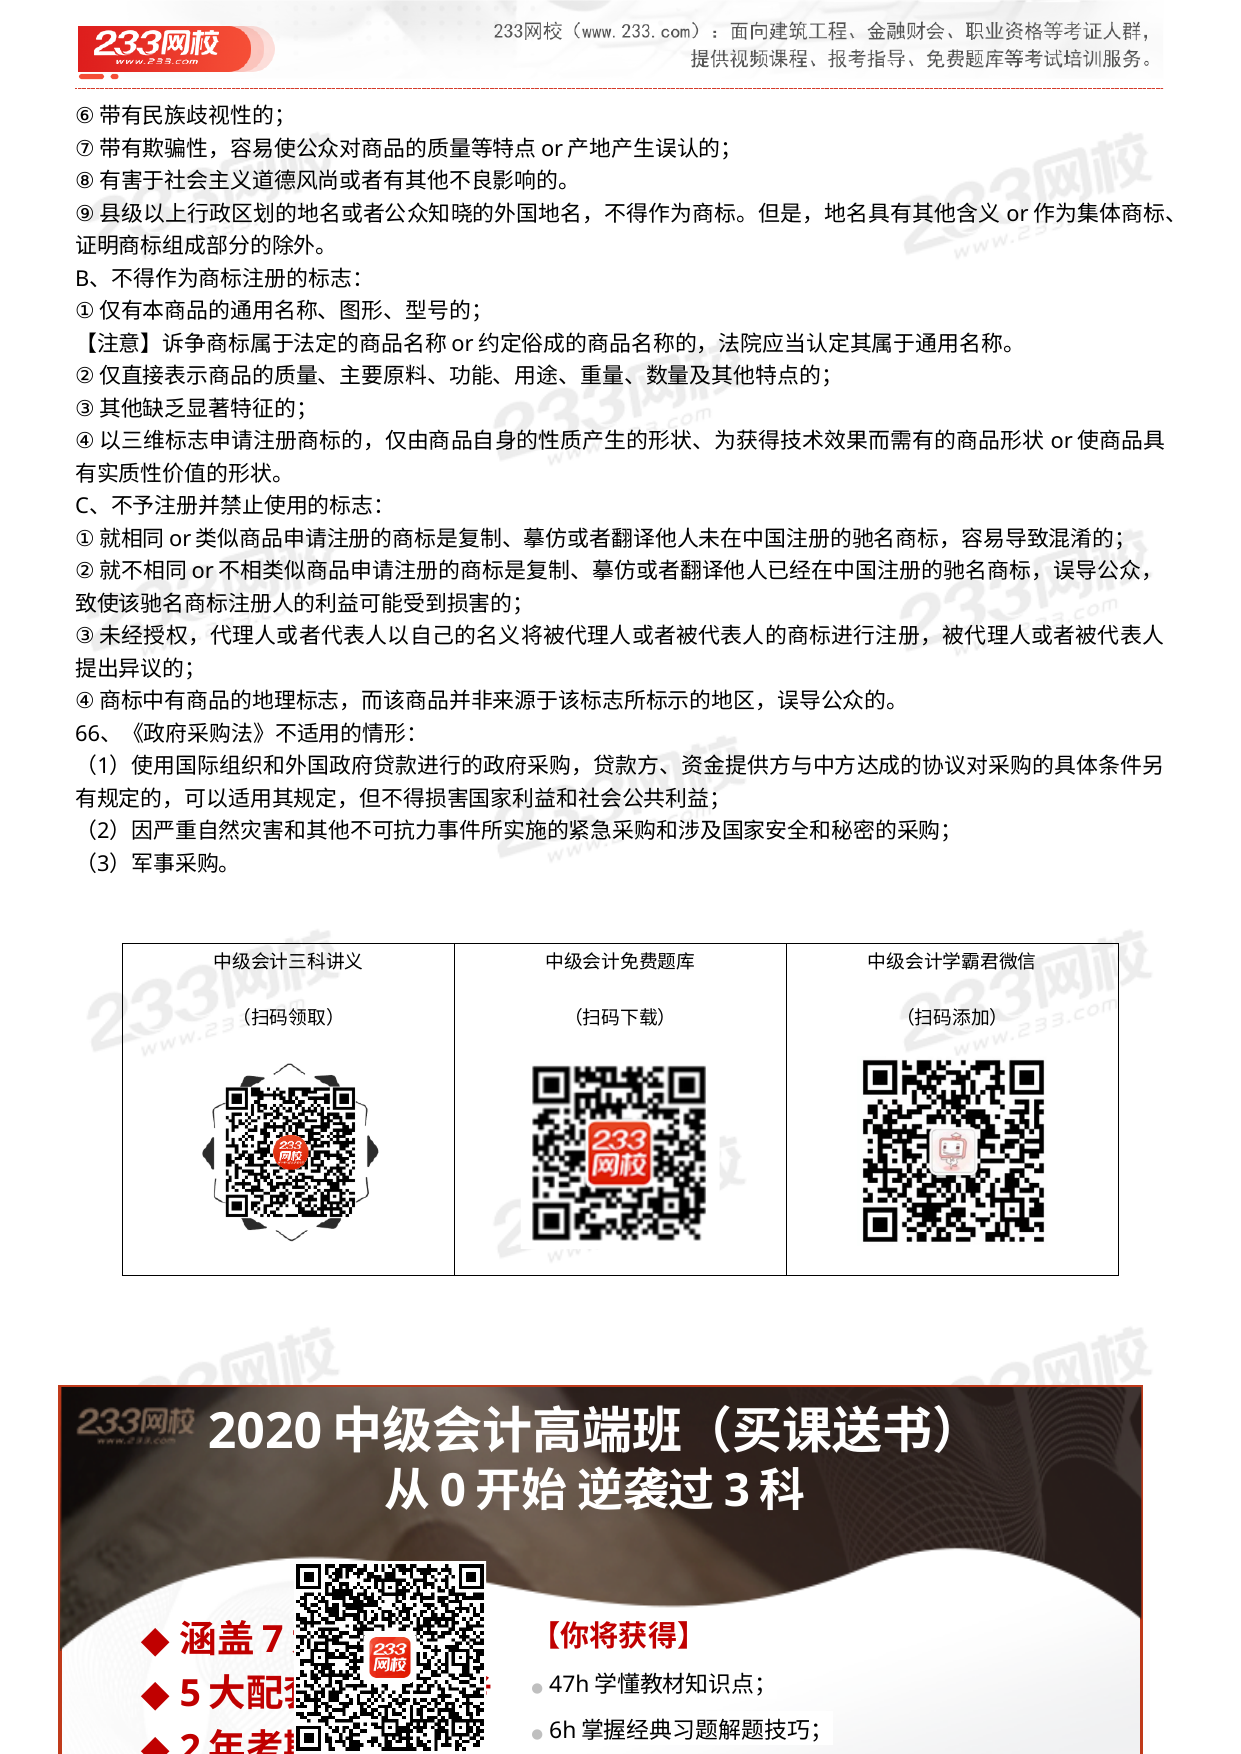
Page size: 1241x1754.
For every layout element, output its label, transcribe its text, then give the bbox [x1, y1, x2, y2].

text B、不得作为商标注册的标志： [75, 261, 1165, 293]
text 【注意】诉争商标属于法定的商品名称or约定俗成的商品名称的，法院应当认定其属于通用名称。 [75, 326, 1165, 358]
text ②仅直接表示商品的质量、主要原料、功能、用途、重量、数量及其他特点的； [75, 358, 1165, 391]
text （3）军事采购。 [75, 846, 1165, 878]
text ④商标中有商品的地理标志，而该商品并非来源于该标志所标示的地区，误导公众的。 [75, 683, 1165, 716]
text ③其他缺乏显著特征的； [75, 391, 1165, 423]
text 66、《政府采购法》不适用的情形： [75, 716, 1165, 748]
text ②就不相同or不相类似商品申请注册的商标是复制、摹仿或者翻译他人已经在中国注册的驰名商标，误导公众，致使该驰名商标注册人的利益可能受到损害的； [75, 553, 1165, 618]
text （2）因严重自然灾害和其他不可抗力事件所实施的紧急采购和涉及国家安全和秘密的采购； [75, 813, 1165, 846]
text ④以三维标志申请注册商标的，仅由商品自身的性质产生的形状、为获得技术效果而需有的商品形状or使商品具有实质性价值的形状。 [75, 423, 1165, 488]
picture [216, 1738, 226, 1742]
text C、不予注册并禁止使用的标志： [75, 488, 1165, 521]
text ⑨县级以上行政区划的地名或者公众知晓的外国地名，不得作为商标。但是，地名具有其他含义or作为集体商标、证明商标组成部分的除外。 [75, 196, 1165, 261]
text （1）使用国际组织和外国政府贷款进行的政府采购，贷款方、资金提供方与中方达成的协议对采购的具体条件另有规定的，可以适用其规定，但不得损害国家利益和社会公共利益； [75, 748, 1165, 813]
text ①就相同or类似商品申请注册的商标是复制、摹仿或者翻译他人未在中国注册的驰名商标，容易导致混淆的； [75, 521, 1165, 553]
text ⑧有害于社会主义道德风尚或者有其他不良影响的。 [75, 163, 1165, 196]
text ①仅有本商品的通用名称、图形、型号的； [75, 293, 1165, 326]
table_header 中级会计免费题库 （扫码下载） [455, 944, 786, 1274]
table_header 中级会计三科讲义 （扫码领取） [123, 944, 454, 1274]
text ③未经授权，代理人或者代表人以自己的名义将被代理人或者被代表人的商标进行注册，被代理人或者被代表人提出异议的； [75, 618, 1165, 683]
text ⑦带有欺骗性，容易使公众对商品的质量等特点or产地产生误认的； [75, 131, 1165, 163]
text ⑥带有民族歧视性的； [75, 98, 1165, 131]
picture [1, 0, 1239, 1739]
picture [60, 1387, 1142, 1754]
table_header 中级会计学霸君微信 （扫码添加） [787, 944, 1118, 1274]
